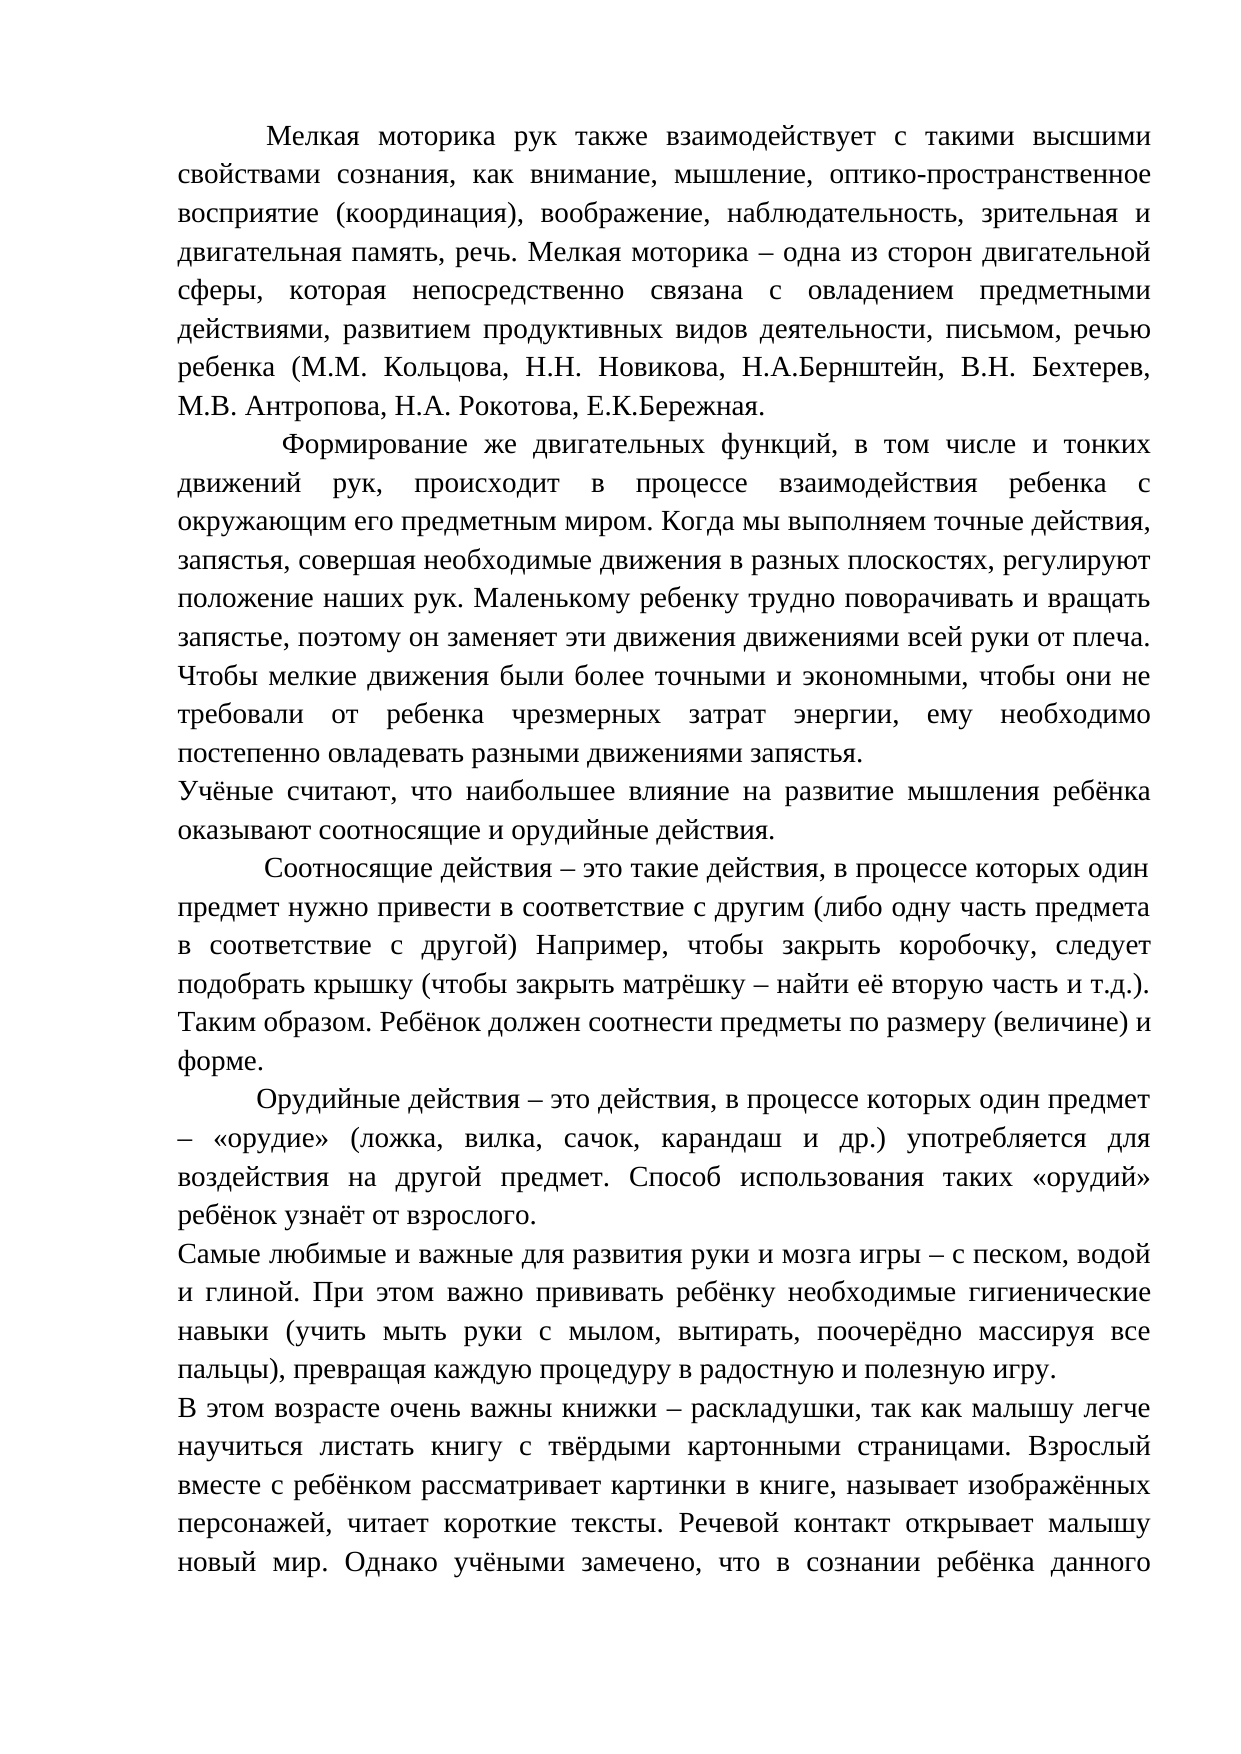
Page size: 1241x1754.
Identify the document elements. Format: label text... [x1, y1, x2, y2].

text Формирование же двигательных функций, в том числе и тонких движений рук, происходит в процессе взаимодействия ребенка с окружающим его предметным миром. Когда мы выполняем точные действия, запястья, совершая необходимые движения в разных плоскостях, регулируют положение наших рук. Маленькому ребенку трудно поворачивать и вращать запястье, поэтому он заменяет эти движения движениями всей руки от плеча. Чтобы мелкие движения были более точными и экономными, чтобы они не требовали от ребенка чрезмерных затрат энергии, ему необходимо постепенно овладевать разными движениями запястья. [177, 426, 1152, 768]
text Орудийные действия – это действия, в процессе которых один предмет – «орудие» (ложка, вилка, сачок, карандаш и др.) употребляется для воздействия на другой предмет. Способ использования таких «орудий» ребёнок узнаёт от взрослого. [177, 1082, 1152, 1231]
text Соотносящие действия – это такие действия, в процессе которых один предмет нужно привести в соответствие с другим (либо одну часть предмета в соответствие с другой) Например, чтобы закрыть коробочку, следует подобрать крышку (чтобы закрыть матрёшку – найти её вторую часть и т.д.). Таким образом. Ребёнок должен соотнести предметы по размеру (величине) и форме. [177, 850, 1152, 1077]
text Мелкая моторика рук также взаимодействует с такими высшими свойствами сознания, как внимание, мышление, оптико-пространственное восприятие (координация), воображение, наблюдательность, зрительная и двигательная память, речь. Мелкая моторика – одна из сторон двигательной сферы, которая непосредственно связана с овладением предметными действиями, развитием продуктивных видов деятельности, письмом, речью ребенка (М.М. Кольцова, Н.Н. Новикова, Н.А.Бернштейн, В.Н. Бехтерев, М.В. Антропова, Н.А. Рокотова, Е.К.Бережная. [177, 118, 1152, 421]
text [177, 1390, 1152, 1578]
text Учёные считают, что наибольшее влияние на развитие мышления ребёнка оказывают соотносящие и орудийные действия. [177, 773, 1152, 845]
text Самые любимые и важные для развития руки и мозга игры – с песком, водой и глиной. При этом важно прививать ребёнку необходимые гигиенические навыки (учить мыть руки с мылом, вытирать, поочерёдно массируя все пальцы), превращая каждую процедуру в радостную и полезную игру. [177, 1236, 1152, 1385]
